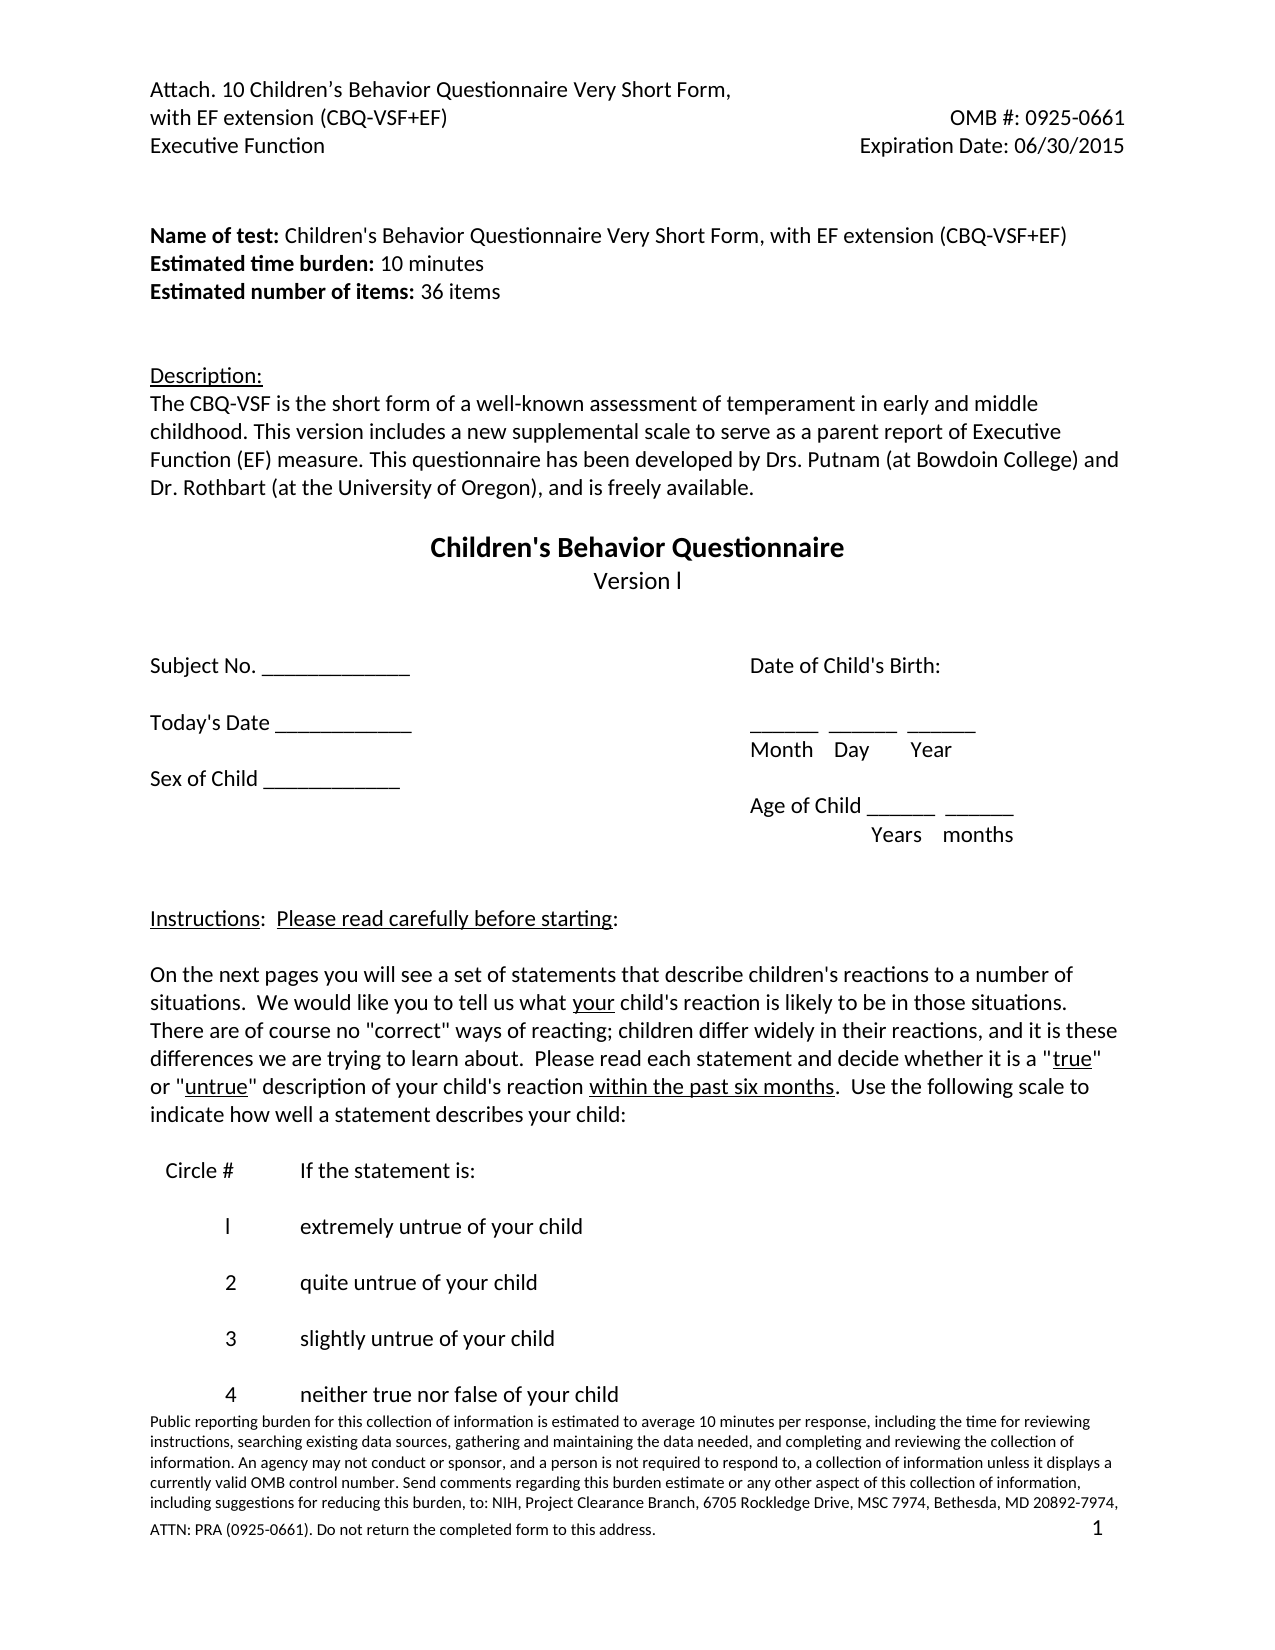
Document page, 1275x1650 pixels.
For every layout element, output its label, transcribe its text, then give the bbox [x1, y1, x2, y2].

text Month Day Year [150, 736, 1125, 764]
text Estimated number of items: 36 items [150, 277, 1125, 305]
text On the next pages you will see a set of statements that describe children's reactions to a number of situations. We would like you to tell us what your child's reaction is likely to be in those situations. There are of course no "correct" ways of reacting; children differ widely in their reactions, and it is these differences we are trying to learn about. Please read each statement and decide whether it is a "true" or "untrue" description of your child's reaction within the past six months. Use the following scale to indicate how well a statement describes your child: [150, 960, 1125, 1128]
text Description: [150, 361, 1125, 389]
text 3 slightly untrue of your child [150, 1324, 1125, 1352]
text Estimated time burden: 10 minutes [150, 249, 1125, 277]
subtitle Children's Behavior Questionnaire [150, 529, 1125, 565]
text Today's Date ____________ ______ ______ ______ [150, 708, 1125, 736]
text Circle # If the statement is: [150, 1156, 1125, 1184]
text 4 neither true nor false of your child [150, 1380, 1125, 1408]
text Version l [150, 565, 1125, 596]
text Years months [150, 820, 1125, 848]
text Age of Child ______ ______ [150, 792, 1125, 820]
text Name of test: Children's Behavior Questionnaire Very Short Form, with EF extension (CBQ-VSF+EF) [150, 221, 1125, 249]
subtitle The CBQ-VSF is the short form of a well-known assessment of temperament in early and middle childhood. This version includes a new supplemental scale to serve as a parent report of Executive Function (EF) measure. This questionnaire has been developed by Drs. Putnam (at Bowdoin College) and Dr. Rothbart (at the University of Oregon), and is freely available. [150, 389, 1125, 501]
text Instructions: Please read carefully before starting: [150, 904, 1125, 932]
text Subject No. _____________ Date of Child's Birth: [150, 652, 1125, 679]
text 2 quite untrue of your child [150, 1268, 1125, 1296]
text l extremely untrue of your child [150, 1212, 1125, 1240]
text Sex of Child ____________ [150, 764, 1125, 792]
